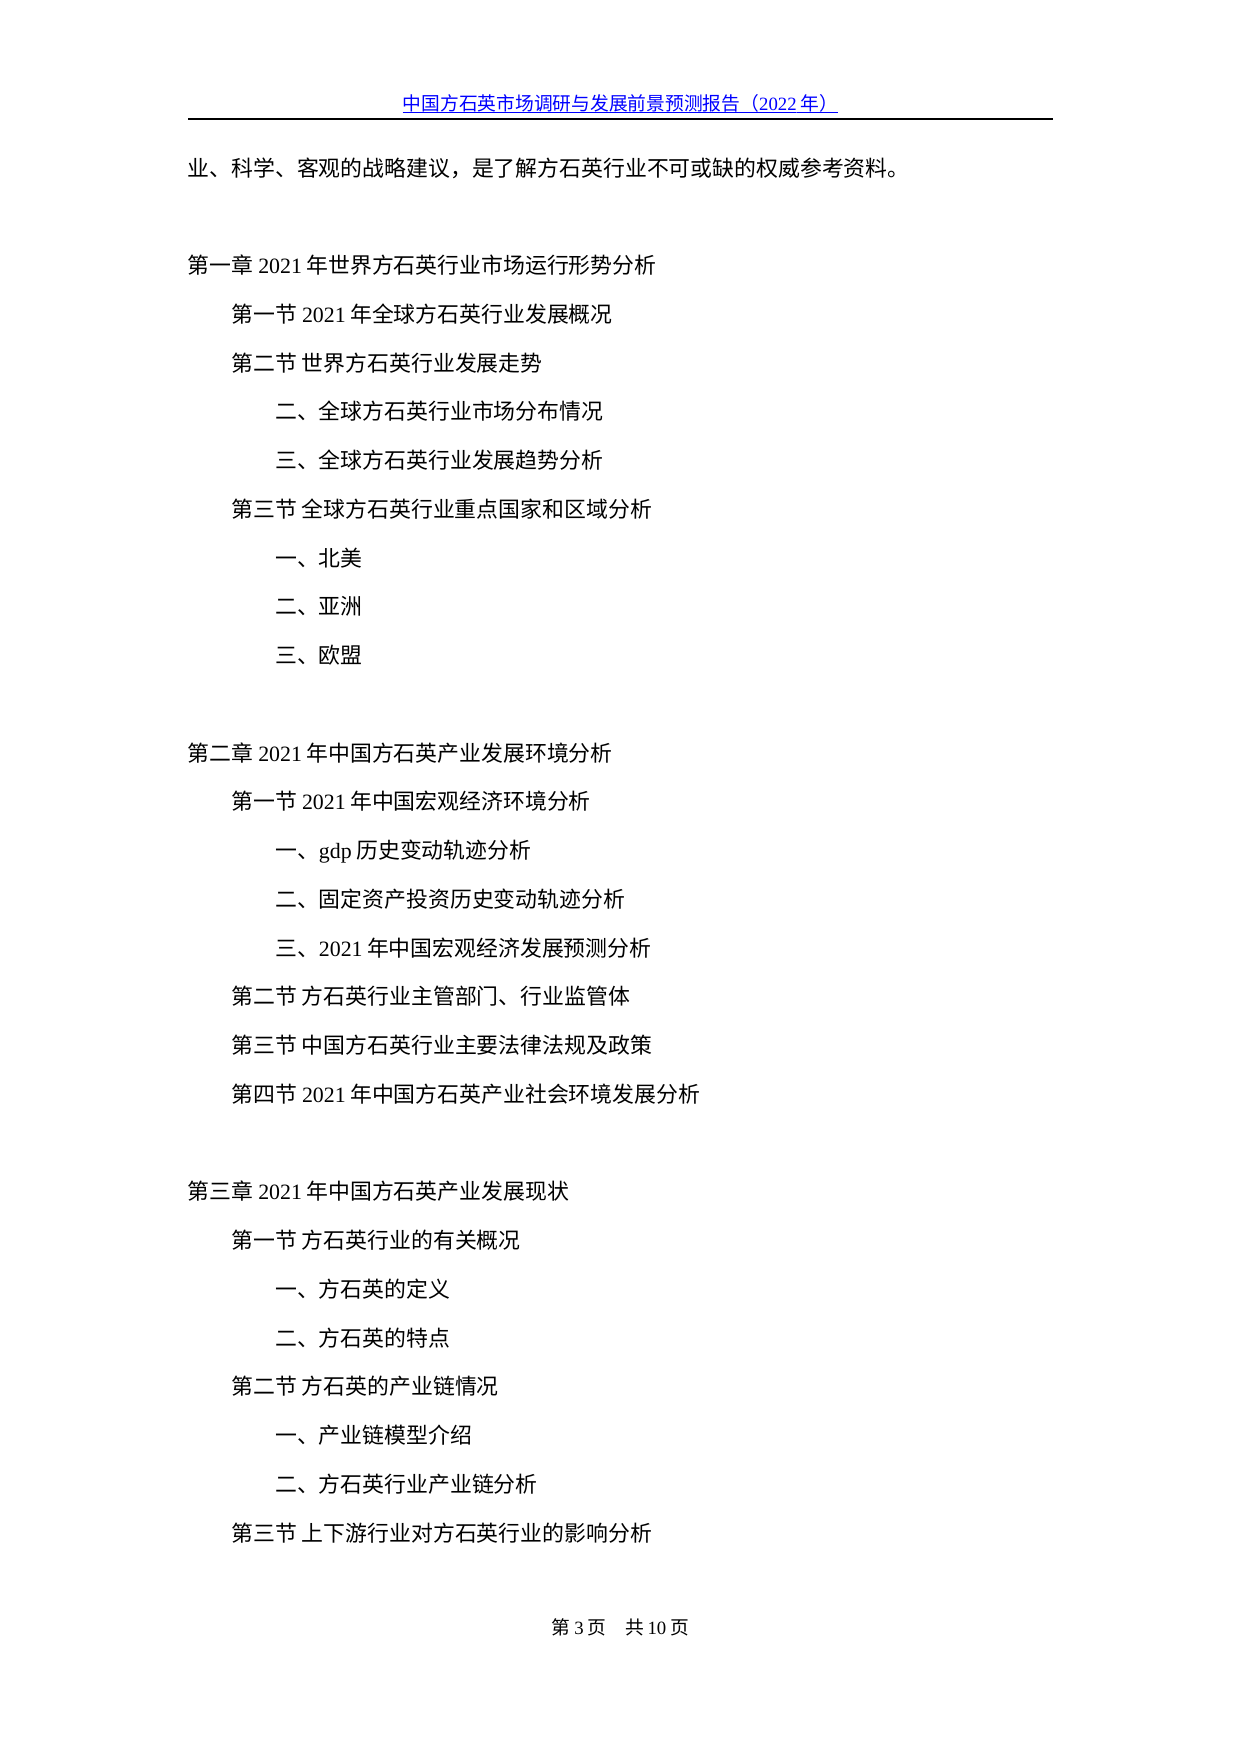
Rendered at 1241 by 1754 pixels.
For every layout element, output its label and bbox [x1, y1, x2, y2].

text [187, 150, 1053, 1548]
